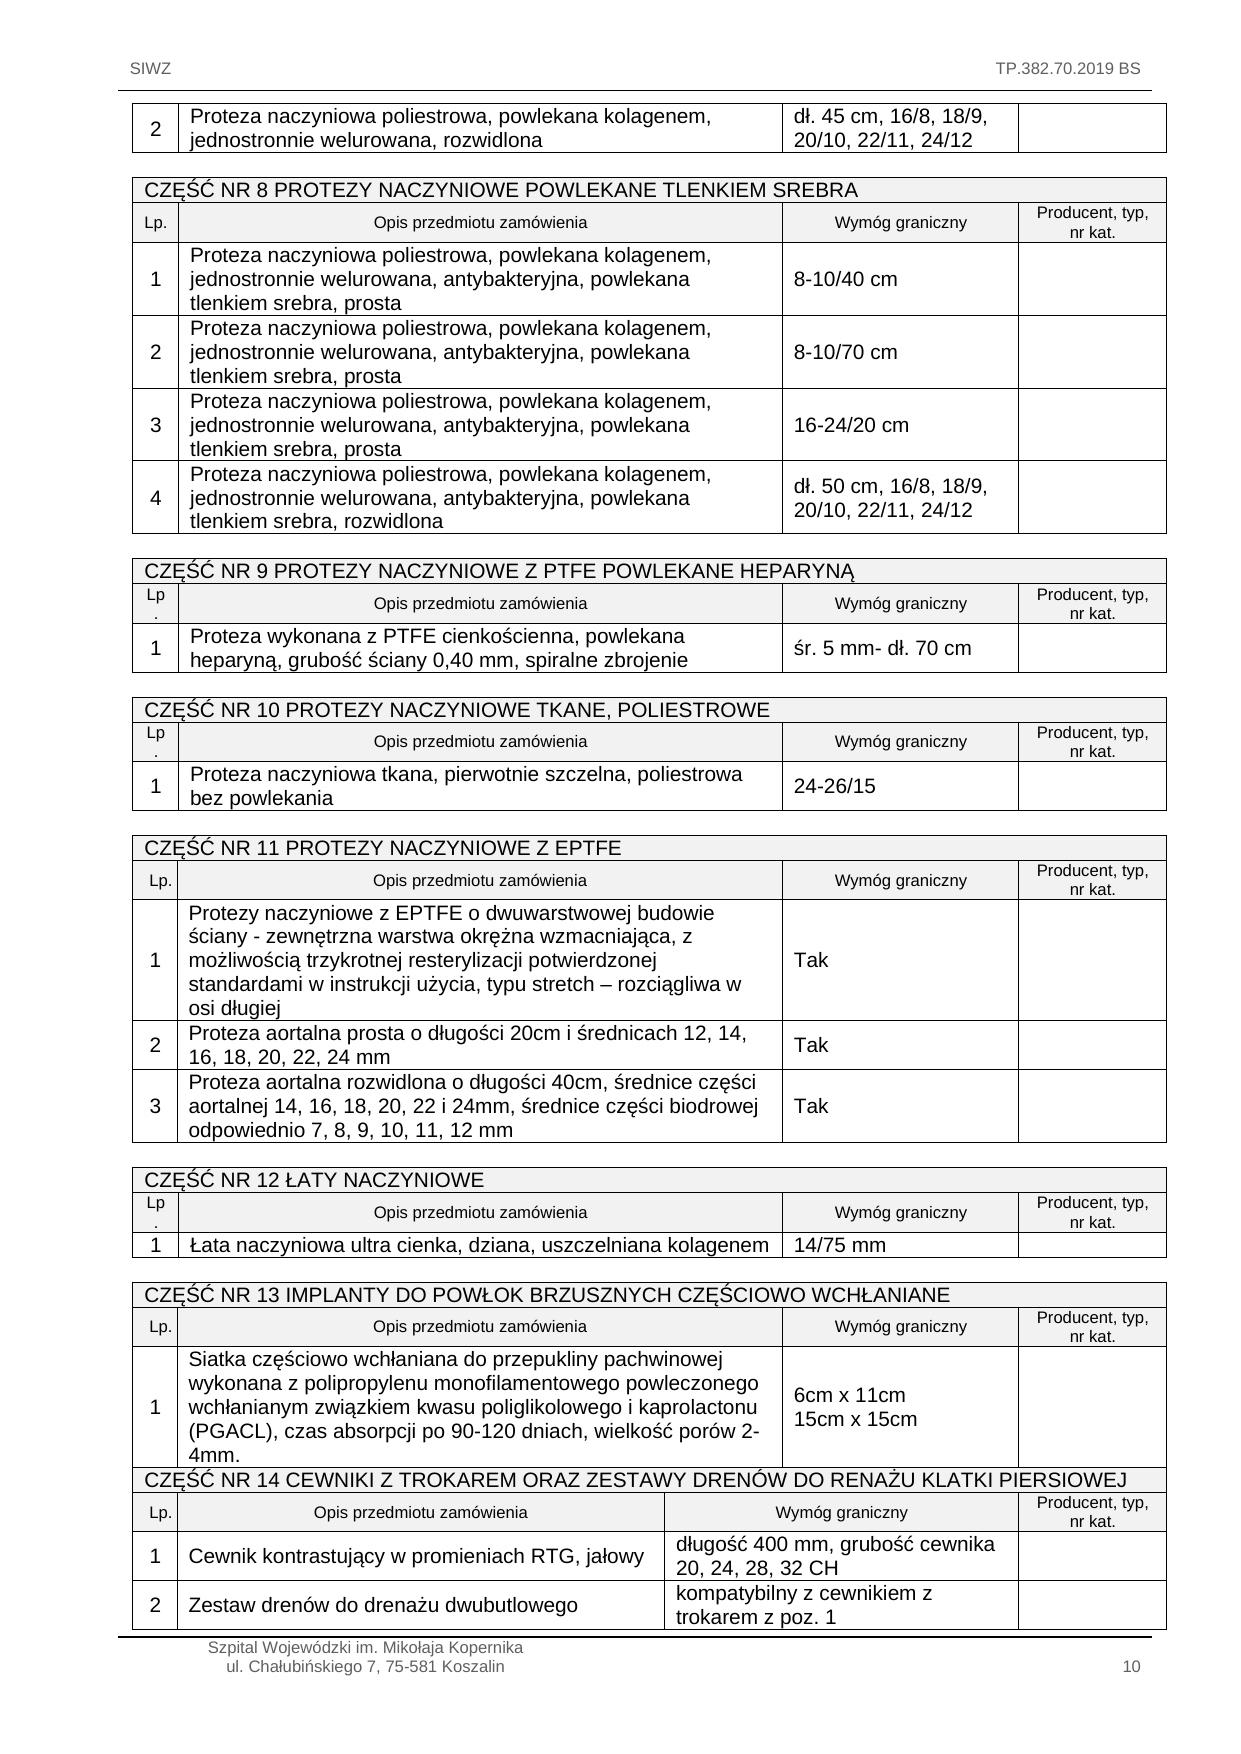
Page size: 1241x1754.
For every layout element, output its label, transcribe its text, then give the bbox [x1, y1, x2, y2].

table_cell Lp. [133, 1493, 177, 1531]
table_cell [1019, 762, 1166, 810]
table_cell Producent, typ, nr kat. [1019, 723, 1166, 761]
table_cell Tak [783, 1021, 1018, 1069]
table_cell Producent, typ, nr kat. [1019, 861, 1166, 899]
table_cell Proteza naczyniowa poliestrowa, powlekana kolagenem, jednostronnie welurowana, antybakteryjna, powlekana tlenkiem srebra, prosta [179, 389, 782, 460]
table_cell Opis przedmiotu zamówienia [179, 203, 782, 242]
table_cell 4 [133, 461, 178, 533]
table_cell [1019, 1021, 1166, 1069]
table_cell 14/75 mm [783, 1233, 1018, 1257]
table_cell [1019, 316, 1166, 387]
table_cell Producent, typ, nr kat. [1019, 1193, 1166, 1232]
table_cell Wymóg graniczny [665, 1493, 1018, 1531]
table_cell 24-26/15 [783, 762, 1018, 810]
table_cell Lp. [133, 861, 177, 899]
table_cell Lp. [133, 1193, 178, 1232]
table_cell Opis przedmiotu zamówienia [179, 584, 782, 623]
table_cell [1019, 1347, 1166, 1467]
table_header CZĘŚĆ NR 11 PROTEZY NACZYNIOWE Z EPTFE [133, 836, 1166, 860]
table_cell Wymóg graniczny [783, 584, 1018, 623]
table_cell Zestaw drenów do drenażu dwubutlowego [178, 1581, 664, 1629]
table_header CZĘŚĆ NR 12 ŁATY NACZYNIOWE [133, 1168, 1166, 1192]
table_cell 2 [133, 104, 178, 152]
table_cell Proteza naczyniowa poliestrowa, powlekana kolagenem, jednostronnie welurowana, rozwidlona [179, 104, 782, 152]
table_cell 1 [133, 900, 177, 1020]
table_cell 8-10/40 cm [783, 243, 1018, 314]
table_cell 6cm x 11cm 15cm x 15cm [783, 1347, 1018, 1467]
table_cell 1 [133, 1233, 178, 1257]
table_cell Opis przedmiotu zamówienia [179, 1193, 782, 1232]
table_cell Producent, typ, nr kat. [1019, 203, 1166, 242]
table_cell Tak [783, 1070, 1018, 1142]
table_cell Opis przedmiotu zamówienia [178, 861, 782, 899]
table_cell 16-24/20 cm [783, 389, 1018, 460]
table_cell Wymóg graniczny [783, 1193, 1018, 1232]
table_cell 1 [133, 243, 178, 314]
table_cell Wymóg graniczny [783, 1308, 1018, 1346]
table_cell [1019, 624, 1166, 672]
table_cell [1019, 461, 1166, 533]
table_cell Proteza naczyniowa poliestrowa, powlekana kolagenem, jednostronnie welurowana, antybakteryjna, powlekana tlenkiem srebra, prosta [179, 316, 782, 387]
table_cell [665, 1581, 1018, 1629]
table_cell Lp. [133, 723, 178, 761]
table_header CZĘŚĆ NR 13 IMPLANTY DO POWŁOK BRZUSZNYCH CZĘŚCIOWO WCHŁANIANE [133, 1283, 1166, 1307]
table_cell Proteza naczyniowa poliestrowa, powlekana kolagenem, jednostronnie welurowana, antybakteryjna, powlekana tlenkiem srebra, rozwidlona [179, 461, 782, 533]
table_cell [1019, 900, 1166, 1020]
table_cell Proteza naczyniowa poliestrowa, powlekana kolagenem, jednostronnie welurowana, antybakteryjna, powlekana tlenkiem srebra, prosta [179, 243, 782, 314]
table_cell Lp. [133, 1308, 177, 1346]
table_cell 3 [133, 1070, 177, 1142]
table_header CZĘŚĆ NR 9 PROTEZY NACZYNIOWE Z PTFE POWLEKANE HEPARYNĄ [133, 559, 1166, 583]
table_cell Producent, typ, nr kat. [1019, 1308, 1166, 1346]
table_cell 1 [133, 1347, 177, 1467]
table_cell CZĘŚĆ NR 14 CEWNIKI Z TROKAREM ORAZ ZESTAWY DRENÓW DO RENAŻU KLATKI PIERSIOWEJ [133, 1468, 1166, 1492]
table_cell Wymóg graniczny [783, 203, 1018, 242]
table_cell [1019, 1070, 1166, 1142]
table_cell Lp. [133, 584, 178, 623]
table_cell Siatka częściowo wchłaniana do przepukliny pachwinowej wykonana z polipropylenu monofilamentowego powleczonego wchłanianym związkiem kwasu poliglikolowego i kaprolactonu (PGACL), czas absorpcji po 90-120 dniach, wielkość porów 2-4mm. [178, 1347, 782, 1467]
table_cell [1019, 1581, 1166, 1629]
table_cell Proteza wykonana z PTFE cienkościenna, powlekana heparyną, grubość ściany 0,40 mm, spiralne zbrojenie [179, 624, 782, 672]
table_cell Proteza aortalna rozwidlona o długości 40cm, średnice części aortalnej 14, 16, 18, 20, 22 i 24mm, średnice części biodrowej odpowiednio 7, 8, 9, 10, 11, 12 mm [178, 1070, 782, 1142]
table_cell Łata naczyniowa ultra cienka, dziana, uszczelniana kolagenem [179, 1233, 782, 1257]
table_cell 1 [133, 1532, 177, 1580]
table_cell Protezy naczyniowe z EPTFE o dwuwarstwowej budowie ściany - zewnętrzna warstwa okrężna wzmacniająca, z możliwością trzykrotnej resterylizacji potwierdzonej standardami w instrukcji użycia, typu stretch – rozciągliwa w osi długiej [178, 900, 782, 1020]
table_cell Tak [783, 900, 1018, 1020]
table_cell [1019, 104, 1166, 152]
table_cell Lp. [133, 203, 178, 242]
table_cell Producent, typ, nr kat. [1019, 584, 1166, 623]
table_cell Opis przedmiotu zamówienia [179, 723, 782, 761]
table_cell 2 [133, 1581, 177, 1629]
table_cell 2 [133, 316, 178, 387]
table_cell Cewnik kontrastujący w promieniach RTG, jałowy [178, 1532, 664, 1580]
table_cell 3 [133, 389, 178, 460]
table_cell Proteza naczyniowa tkana, pierwotnie szczelna, poliestrowa bez powlekania [179, 762, 782, 810]
table_cell Wymóg graniczny [783, 723, 1018, 761]
table_cell Wymóg graniczny [783, 861, 1018, 899]
table_cell dł. 50 cm, 16/8, 18/9, 20/10, 22/11, 24/12 [783, 461, 1018, 533]
table_cell Proteza aortalna prosta o długości 20cm i średnicach 12, 14, 16, 18, 20, 22, 24 mm [178, 1021, 782, 1069]
table_header CZĘŚĆ NR 10 PROTEZY NACZYNIOWE TKANE, POLIESTROWE [133, 698, 1166, 722]
table_cell długość 400 mm, grubość cewnika 20, 24, 28, 32 CH [665, 1532, 1018, 1580]
table_cell [1019, 1532, 1166, 1580]
table_header CZĘŚĆ NR 8 PROTEZY NACZYNIOWE POWLEKANE TLENKIEM SREBRA [133, 178, 1166, 202]
table_cell 2 [133, 1021, 177, 1069]
table_cell 8-10/70 cm [783, 316, 1018, 387]
table_cell [1019, 389, 1166, 460]
table_cell 1 [133, 762, 178, 810]
table_cell [1019, 243, 1166, 314]
table_cell 1 [133, 624, 178, 672]
table_cell [1019, 1233, 1166, 1257]
table_cell Opis przedmiotu zamówienia [178, 1493, 664, 1531]
table_cell śr. 5 mm- dł. 70 cm [783, 624, 1018, 672]
table_cell dł. 45 cm, 16/8, 18/9, 20/10, 22/11, 24/12 [783, 104, 1018, 152]
table_cell Opis przedmiotu zamówienia [178, 1308, 782, 1346]
table_cell Producent, typ, nr kat. [1019, 1493, 1166, 1531]
